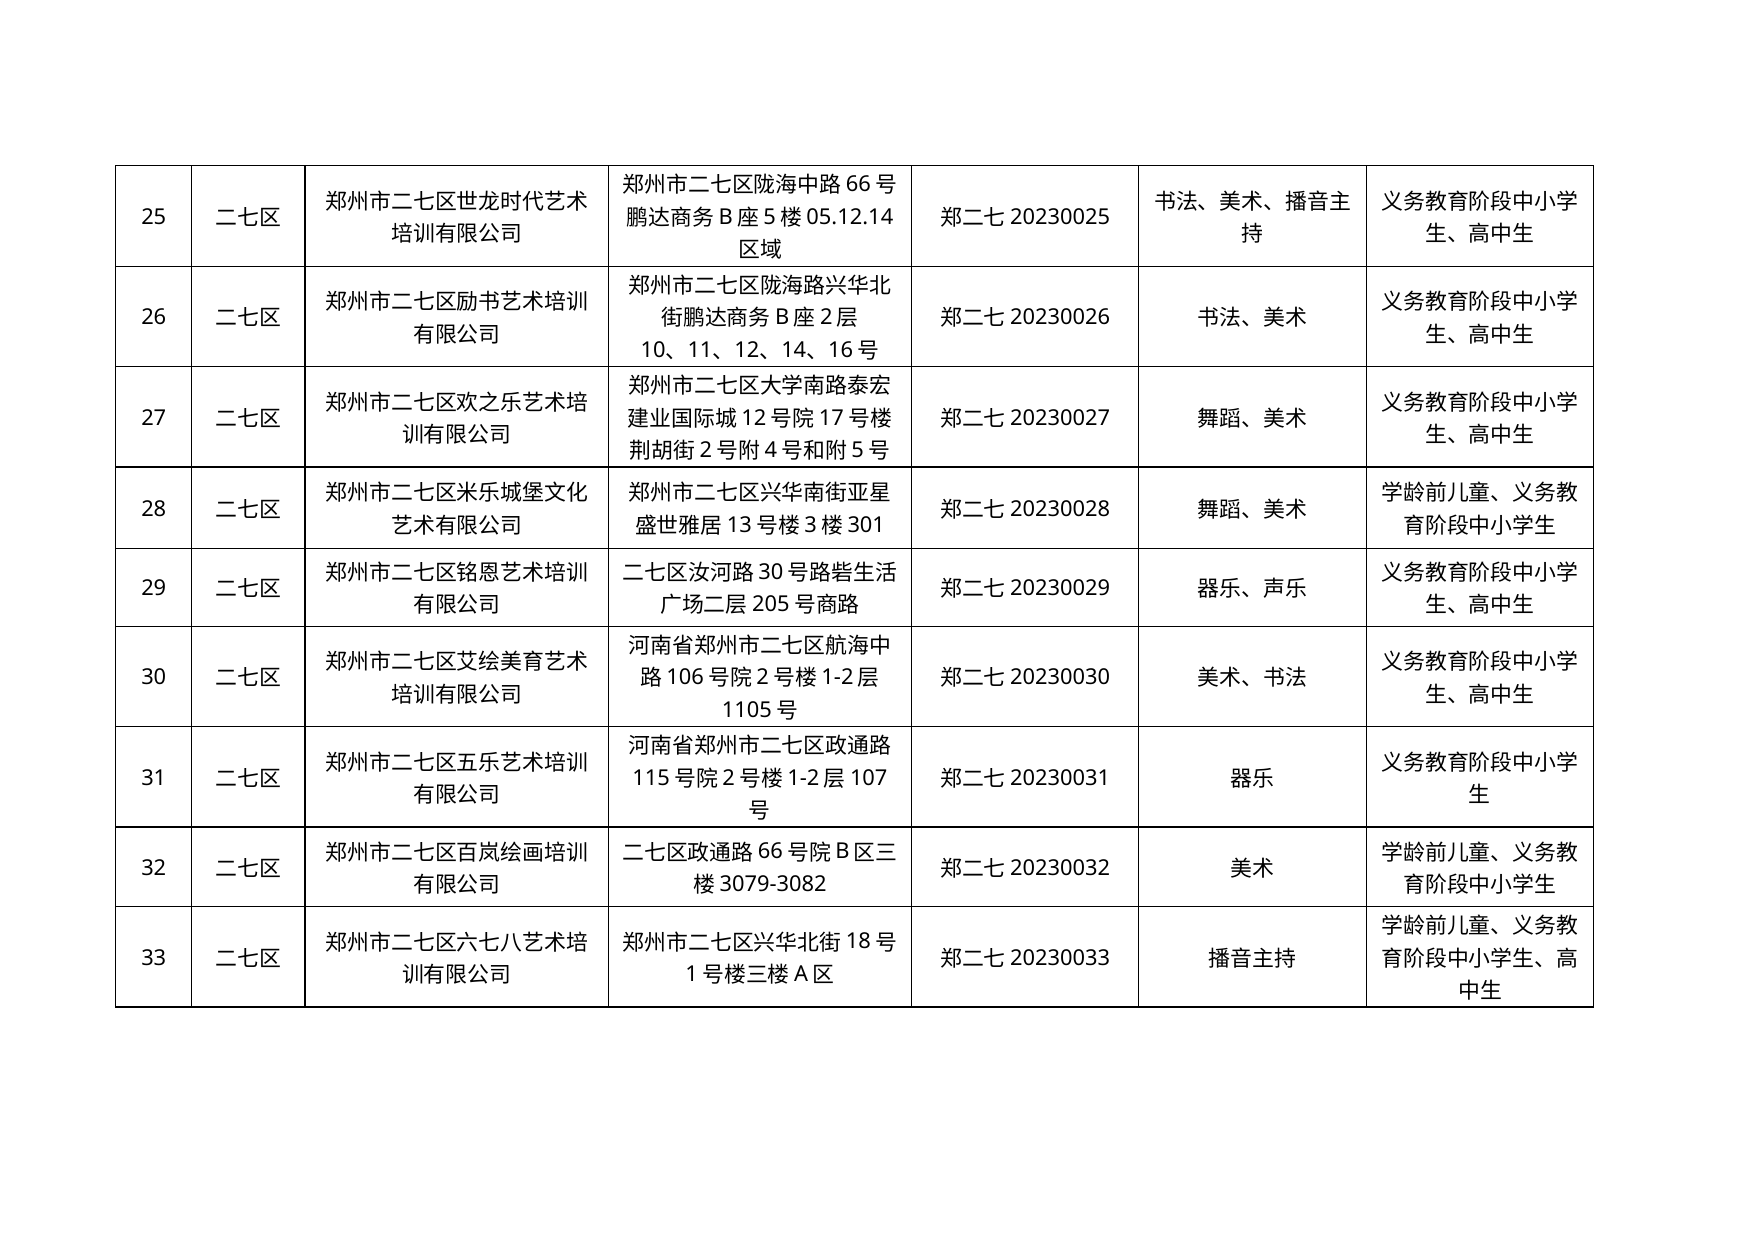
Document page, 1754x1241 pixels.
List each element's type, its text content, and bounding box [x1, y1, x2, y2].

table_cell 二七区汝河路30号路砦生活广场二层205号商路 [609, 549, 911, 626]
table_cell 郑州市二七区米乐城堡文化艺术有限公司 [306, 468, 608, 547]
table_cell 郑二七20230027 [912, 367, 1138, 466]
table_cell 二七区 [192, 468, 304, 547]
table_cell 郑州市二七区铭恩艺术培训有限公司 [306, 549, 608, 626]
table_cell 25 [116, 166, 191, 266]
table_cell 器乐 [1139, 727, 1366, 826]
table_cell 郑州市二七区艾绘美育艺术培训有限公司 [306, 627, 608, 726]
table_cell 28 [116, 468, 191, 547]
table_cell 郑州市二七区兴华北街18号1号楼三楼A区 [609, 907, 911, 1006]
table_cell 义务教育阶段中小学生、高中生 [1367, 166, 1593, 266]
table_cell 播音主持 [1139, 907, 1366, 1006]
table_cell 郑州市二七区兴华南街亚星盛世雅居13号楼3楼301 [609, 468, 911, 547]
table_cell 31 [116, 727, 191, 826]
table_cell 27 [116, 367, 191, 466]
table_cell 26 [116, 267, 191, 366]
table_cell 郑州市二七区陇海中路66号鹏达商务B座5楼05.12.14区域 [609, 166, 911, 266]
table_cell 郑二七20230029 [912, 549, 1138, 626]
table_cell 二七区 [192, 727, 304, 826]
table_cell 二七区 [192, 549, 304, 626]
table_cell 郑二七20230030 [912, 627, 1138, 726]
table_cell 义务教育阶段中小学生、高中生 [1367, 367, 1593, 466]
table_cell 29 [116, 549, 191, 626]
table_cell 郑二七20230025 [912, 166, 1138, 266]
table_cell 郑州市二七区世龙时代艺术培训有限公司 [306, 166, 608, 266]
table_cell 郑州市二七区百岚绘画培训有限公司 [306, 828, 608, 906]
table_cell 义务教育阶段中小学生、高中生 [1367, 267, 1593, 366]
table_cell 学龄前儿童、义务教育阶段中小学生 [1367, 468, 1593, 547]
table_cell 义务教育阶段中小学生、高中生 [1367, 627, 1593, 726]
table_cell 义务教育阶段中小学生、高中生 [1367, 549, 1593, 626]
table_cell 郑州市二七区六七八艺术培训有限公司 [306, 907, 608, 1006]
table_cell 舞蹈、美术 [1139, 367, 1366, 466]
table_cell 30 [116, 627, 191, 726]
table_cell 二七区 [192, 907, 304, 1006]
table_cell 32 [116, 828, 191, 906]
table_cell 学龄前儿童、义务教育阶段中小学生 [1367, 828, 1593, 906]
table_cell 器乐、声乐 [1139, 549, 1366, 626]
table_cell 郑二七20230033 [912, 907, 1138, 1006]
table_cell 二七区 [192, 166, 304, 266]
table_cell 学龄前儿童、义务教育阶段中小学生、高中生 [1367, 907, 1593, 1006]
table_cell 河南省郑州市二七区政通路115号院2号楼1-2层107号 [609, 727, 911, 826]
table_cell 二七区 [192, 367, 304, 466]
table_cell 郑二七20230026 [912, 267, 1138, 366]
table_cell 舞蹈、美术 [1139, 468, 1366, 547]
table_cell 二七区 [192, 828, 304, 906]
table_cell 郑二七20230032 [912, 828, 1138, 906]
table_cell 书法、美术、播音主持 [1139, 166, 1366, 266]
table_cell 郑州市二七区励书艺术培训有限公司 [306, 267, 608, 366]
table_cell 33 [116, 907, 191, 1006]
table_cell 美术 [1139, 828, 1366, 906]
table_cell 河南省郑州市二七区航海中路106号院2号楼1-2层1105号 [609, 627, 911, 726]
table_cell 郑州市二七区五乐艺术培训有限公司 [306, 727, 608, 826]
table_cell 二七区政通路66号院B区三楼3079-3082 [609, 828, 911, 906]
table_cell 二七区 [192, 267, 304, 366]
table_cell 郑二七20230028 [912, 468, 1138, 547]
table_cell 郑州市二七区陇海路兴华北街鹏达商务B座2层10、11、12、14、16号 [609, 267, 911, 366]
table_cell 郑州市二七区大学南路泰宏建业国际城12号院17号楼荆胡街2号附4号和附5号 [609, 367, 911, 466]
table_cell 义务教育阶段中小学生 [1367, 727, 1593, 826]
table_cell 书法、美术 [1139, 267, 1366, 366]
table_cell 二七区 [192, 627, 304, 726]
table_cell 美术、书法 [1139, 627, 1366, 726]
table_cell 郑州市二七区欢之乐艺术培训有限公司 [306, 367, 608, 466]
table_cell 郑二七20230031 [912, 727, 1138, 826]
